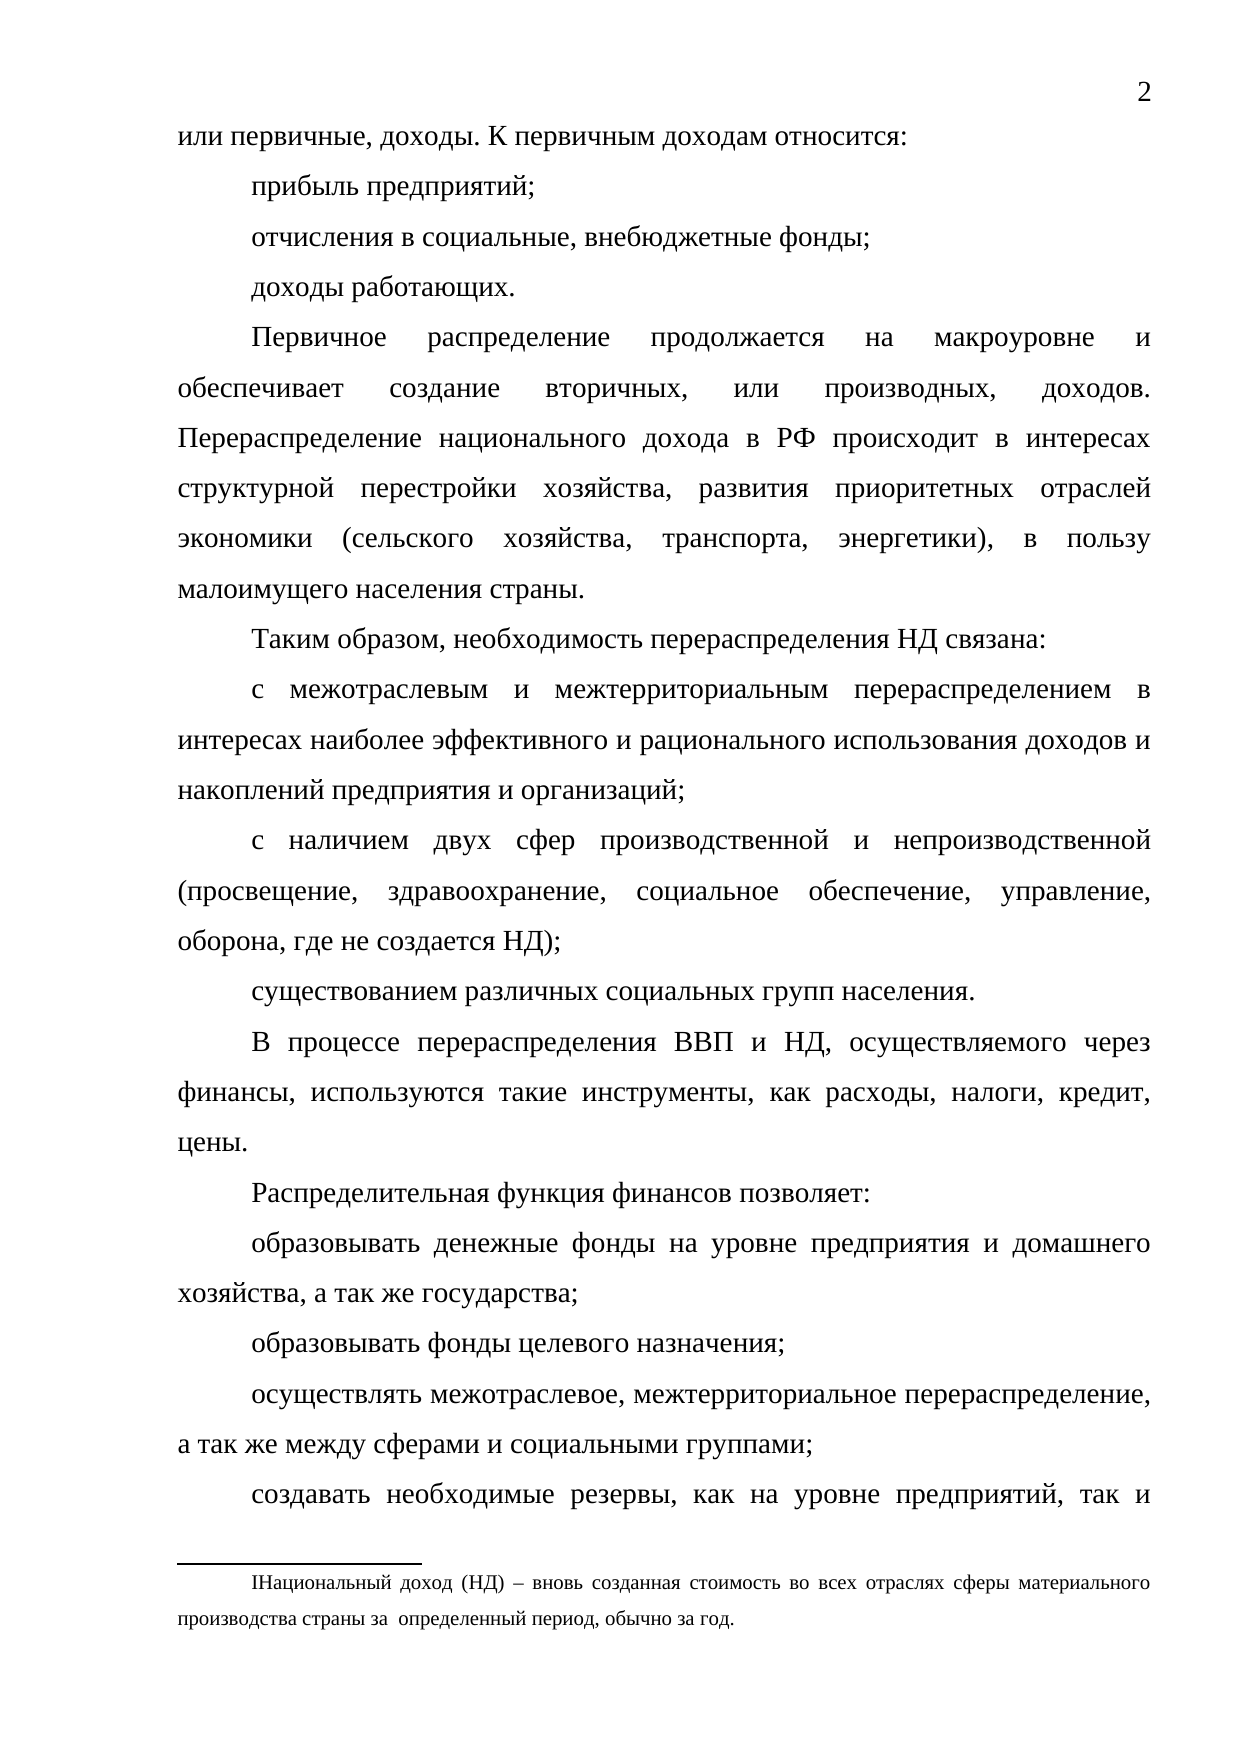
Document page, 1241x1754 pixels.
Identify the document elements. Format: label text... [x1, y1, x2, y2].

text Первичное распределение продолжается на макроуровне и обеспечивает создание вторичных, или производных, доходов. Перераспределение национального дохода в РФ происходит в интересах структурной перестройки хозяйства, развития приоритетных отраслей экономики (сельского хозяйства, транспорта, энергетики), в пользу малоимущего населения страны. [177, 319, 1152, 604]
text образовывать фонды целевого назначения; [177, 1326, 1152, 1359]
text отчисления в социальные, внебюджетные фонды; [177, 219, 1152, 252]
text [177, 118, 1152, 152]
text существованием различных социальных групп населения. [177, 973, 1152, 1007]
text В процессе перераспределения ВВП и НД, осуществляемого через финансы, используются такие инструменты, как расходы, налоги, кредит, цены. [177, 1024, 1152, 1158]
text доходы работающих. [177, 269, 1152, 303]
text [177, 1477, 1152, 1510]
text Распределительная функция финансов позволяет: [177, 1175, 1152, 1208]
text с межотраслевым и межтерриториальным перераспределением в интересах наиболее эффективного и рационального использования доходов и накоплений предприятия и организаций; [177, 672, 1152, 806]
text Таким образом, необходимость перераспределения НД связана: [177, 621, 1152, 655]
text прибыль предприятий; [177, 168, 1152, 202]
text образовывать денежные фонды на уровне предприятия и домашнего хозяйства, а так же государства; [177, 1225, 1152, 1309]
text осуществлять межотраслевое, межтерриториальное перераспределение, а так же между сферами и социальными группами; [177, 1376, 1152, 1460]
text с наличием двух сфер производственной и непроизводственной (просвещение, здравоохранение, социальное обеспечение, управление, оборона, где не создается НД); [177, 822, 1152, 957]
